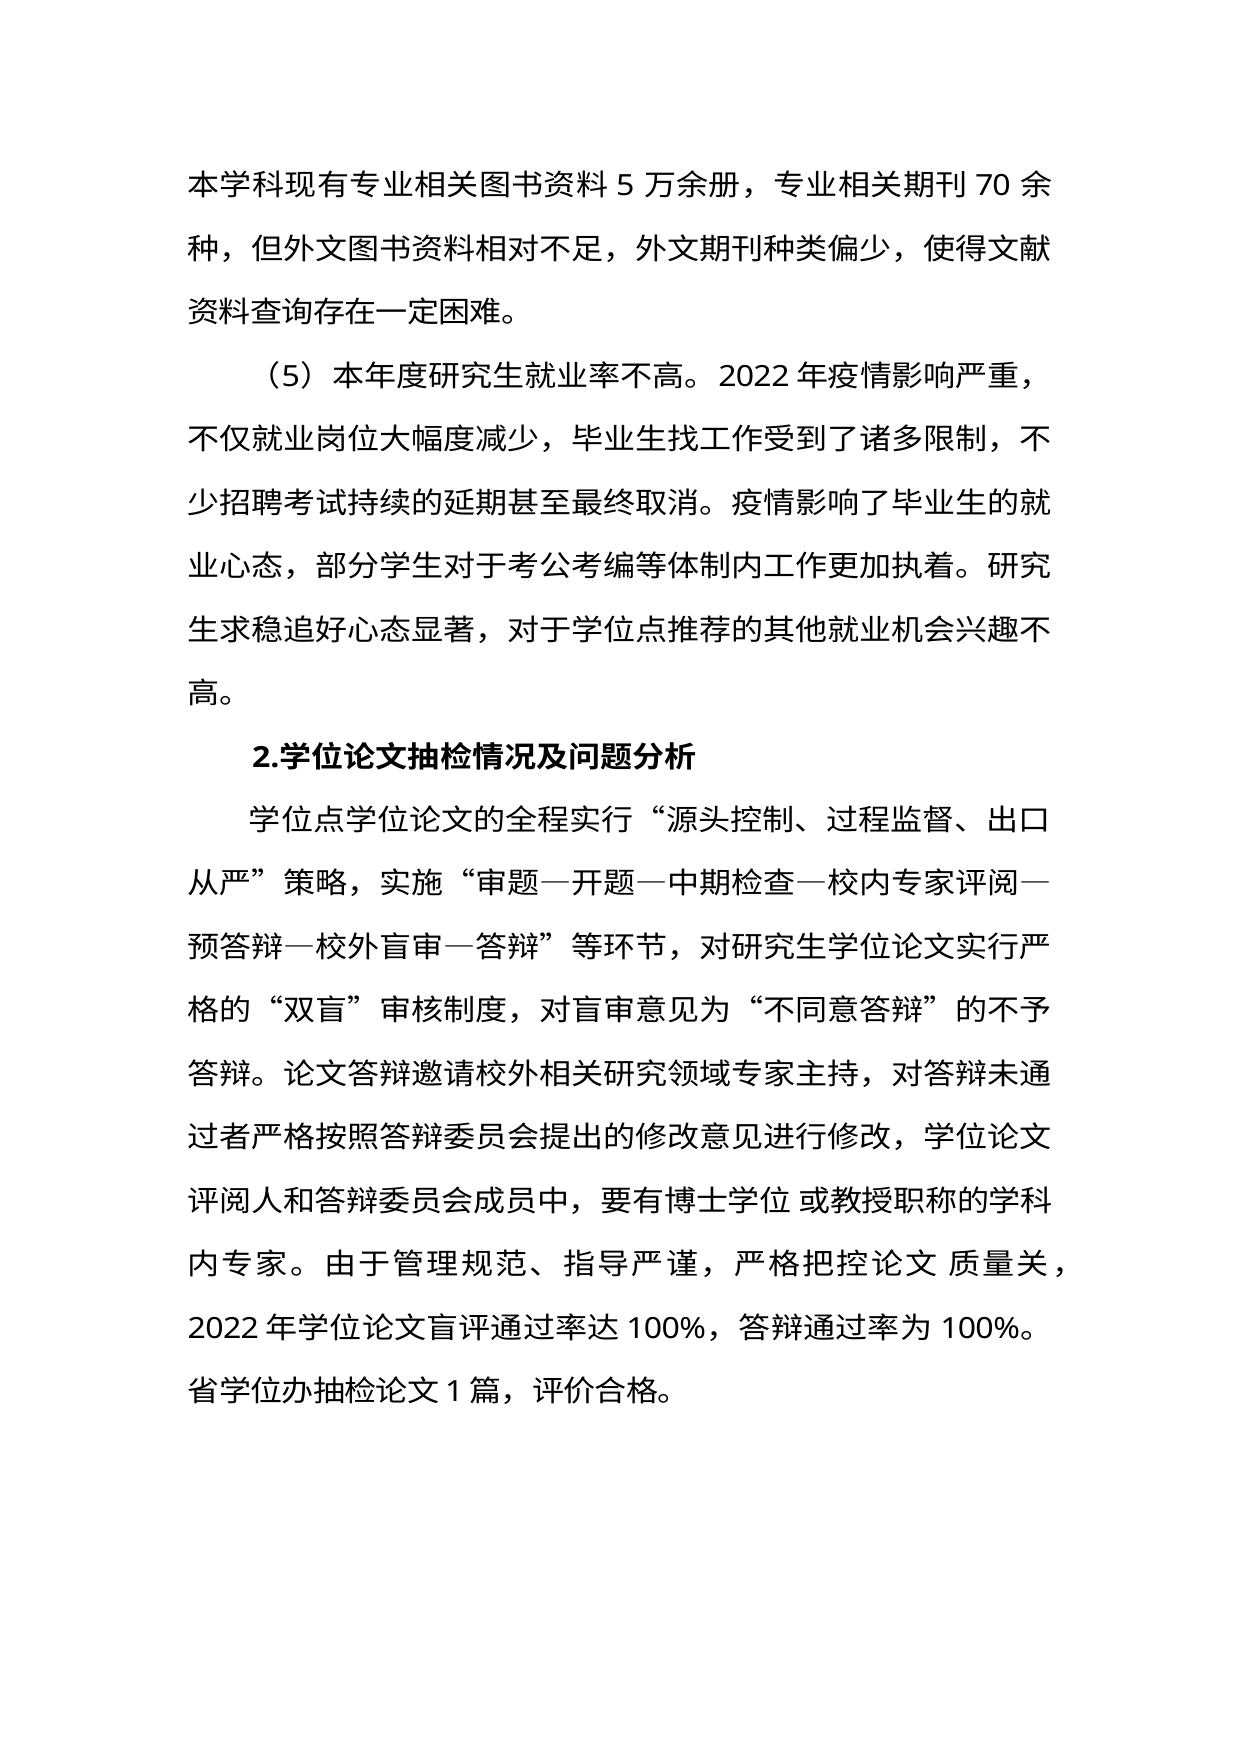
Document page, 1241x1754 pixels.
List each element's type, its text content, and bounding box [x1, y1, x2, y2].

text （5）本年度研究生就业率不高。2022年疫情影响严重，不仅就业岗位大幅度减少，毕业生找工作受到了诸多限制，不少招聘考试持续的延期甚至最终取消。疫情影响了毕业生的就业心态，部分学生对于考公考编等体制内工作更加执着。研究生求稳追好心态显著，对于学位点推荐的其他就业机会兴趣不高。 [187, 352, 1053, 712]
subtitle 2.学位论文抽检情况及问题分析 [187, 733, 1053, 776]
text 学位点学位论文的全程实行“源头控制、过程监督、出口从严”策略，实施“审题—开题—中期检查—校内专家评阅—预答辩—校外盲审—答辩”等环节，对研究生学位论文实行严格的“双盲”审核制度，对盲审意见为“不同意答辩”的不予答辩。论文答辩邀请校外相关研究领域专家主持，对答辩未通过者严格按照答辩委员会提出的修改意见进行修改，学位论文评阅人和答辩委员会成员中，要有博士学位 或教授职称的学科内专家。由于管理规范、指导严谨，严格把控论文 质量关，2022年学位论文盲评通过率达100%，答辩通过率为 100%。省学位办抽检论文1篇，评价合格。 [187, 797, 1053, 1410]
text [187, 162, 1053, 331]
